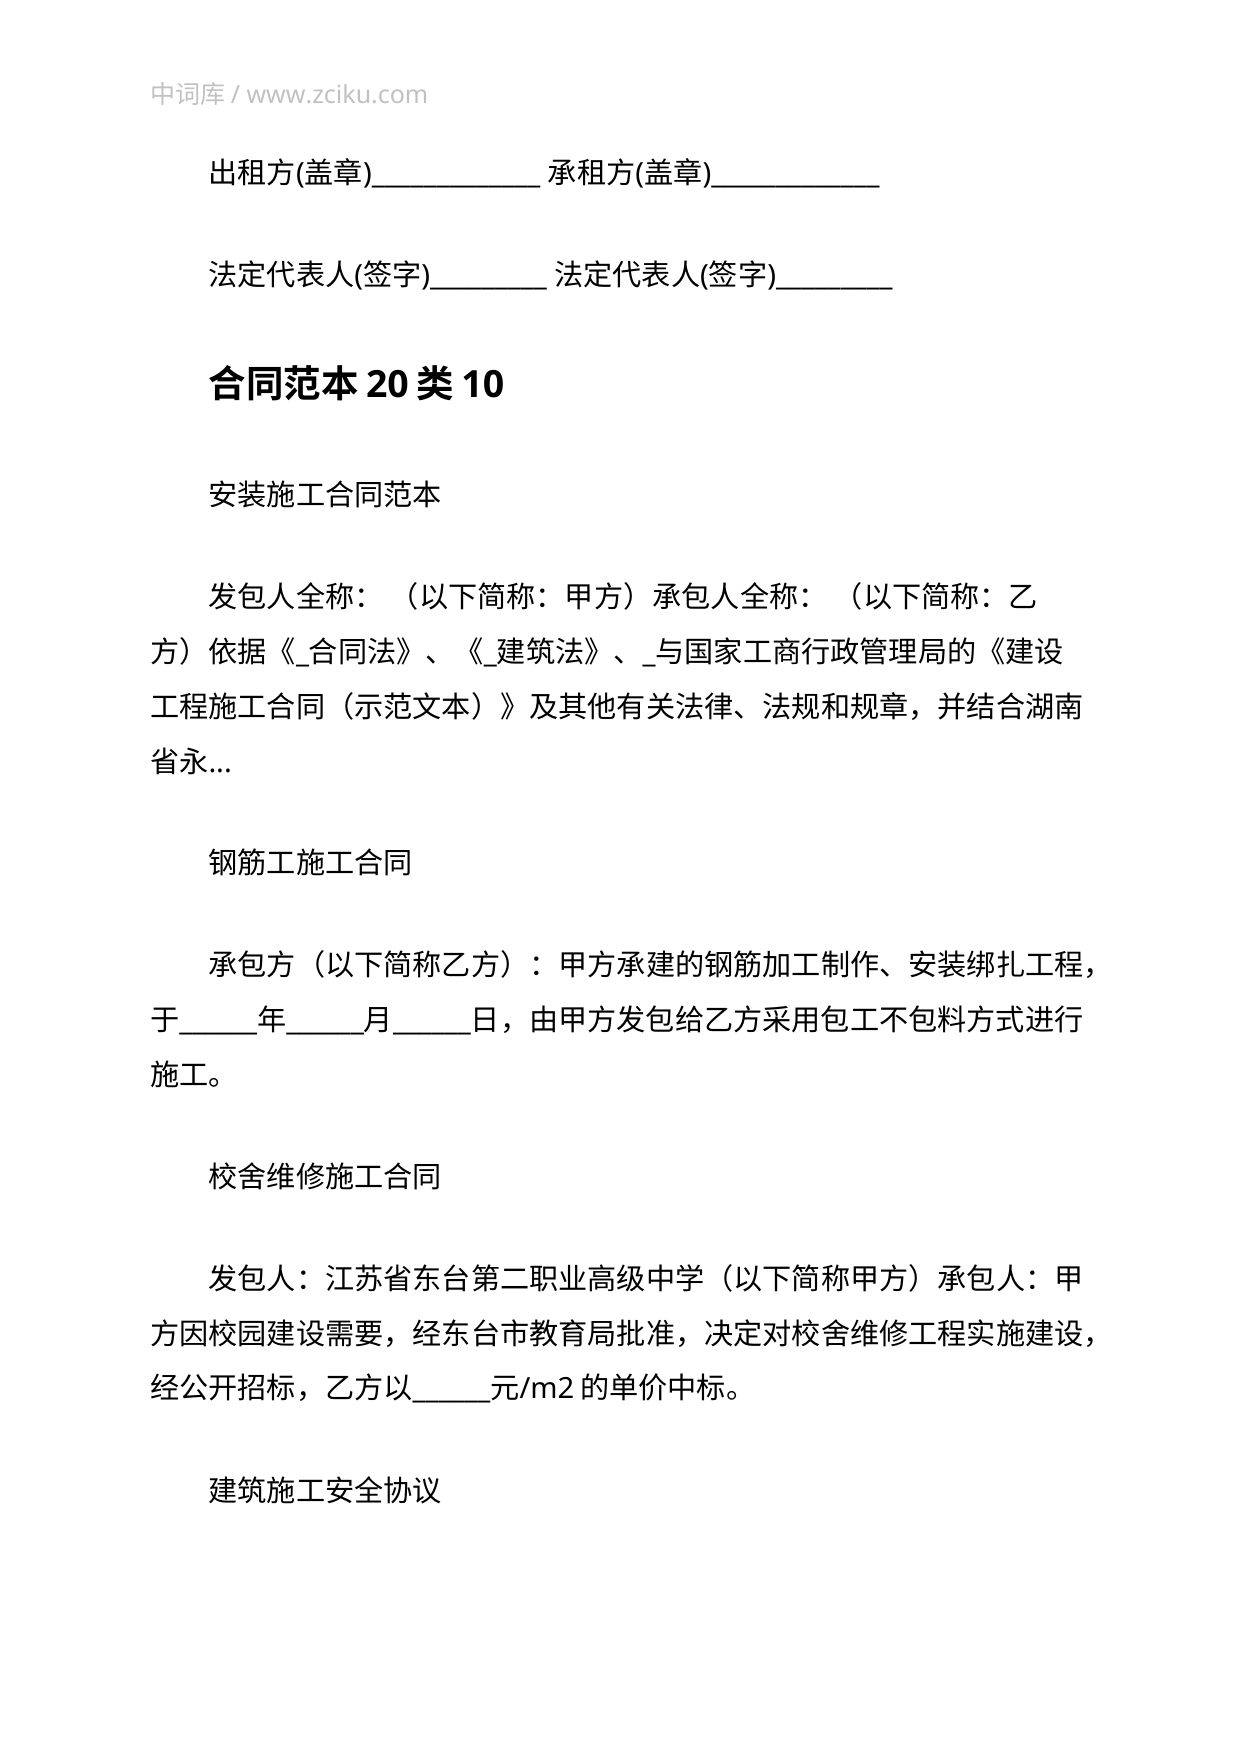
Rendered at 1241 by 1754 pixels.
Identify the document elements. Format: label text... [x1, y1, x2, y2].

text 法定代表人(签字)_________ 法定代表人(签字)_________ [150, 252, 1090, 294]
text 安装施工合同范本 [150, 472, 1090, 514]
text 承包方（以下简称乙方）：甲方承建的钢筋加工制作、安装绑扎工程，于______年______月______日，由甲方发包给乙方采用包工不包料方式进行施工。 [150, 942, 1090, 1094]
text 出租方(盖章)_____________ 承租方(盖章)_____________ [150, 150, 1090, 192]
text 钢筋工施工合同 [150, 840, 1090, 882]
text 校舍维修施工合同 [150, 1153, 1090, 1196]
text 发包人全称： （以下简称：甲方）承包人全称： （以下简称：乙方）依据《_合同法》、《_建筑法》、_与国家工商行政管理局的《建设工程施工合同（示范文本）》及其他有关法律、法规和规章，并结合湖南省永... [150, 573, 1090, 781]
text 发包人：江苏省东台第二职业高级中学（以下简称甲方）承包人：甲方因校园建设需要，经东台市教育局批准，决定对校舍维修工程实施建设，经公开招标，乙方以______元/m2的单价中标。 [150, 1255, 1090, 1407]
text 合同范本20类10 [150, 354, 1090, 408]
text 建筑施工安全协议 [150, 1467, 1090, 1509]
